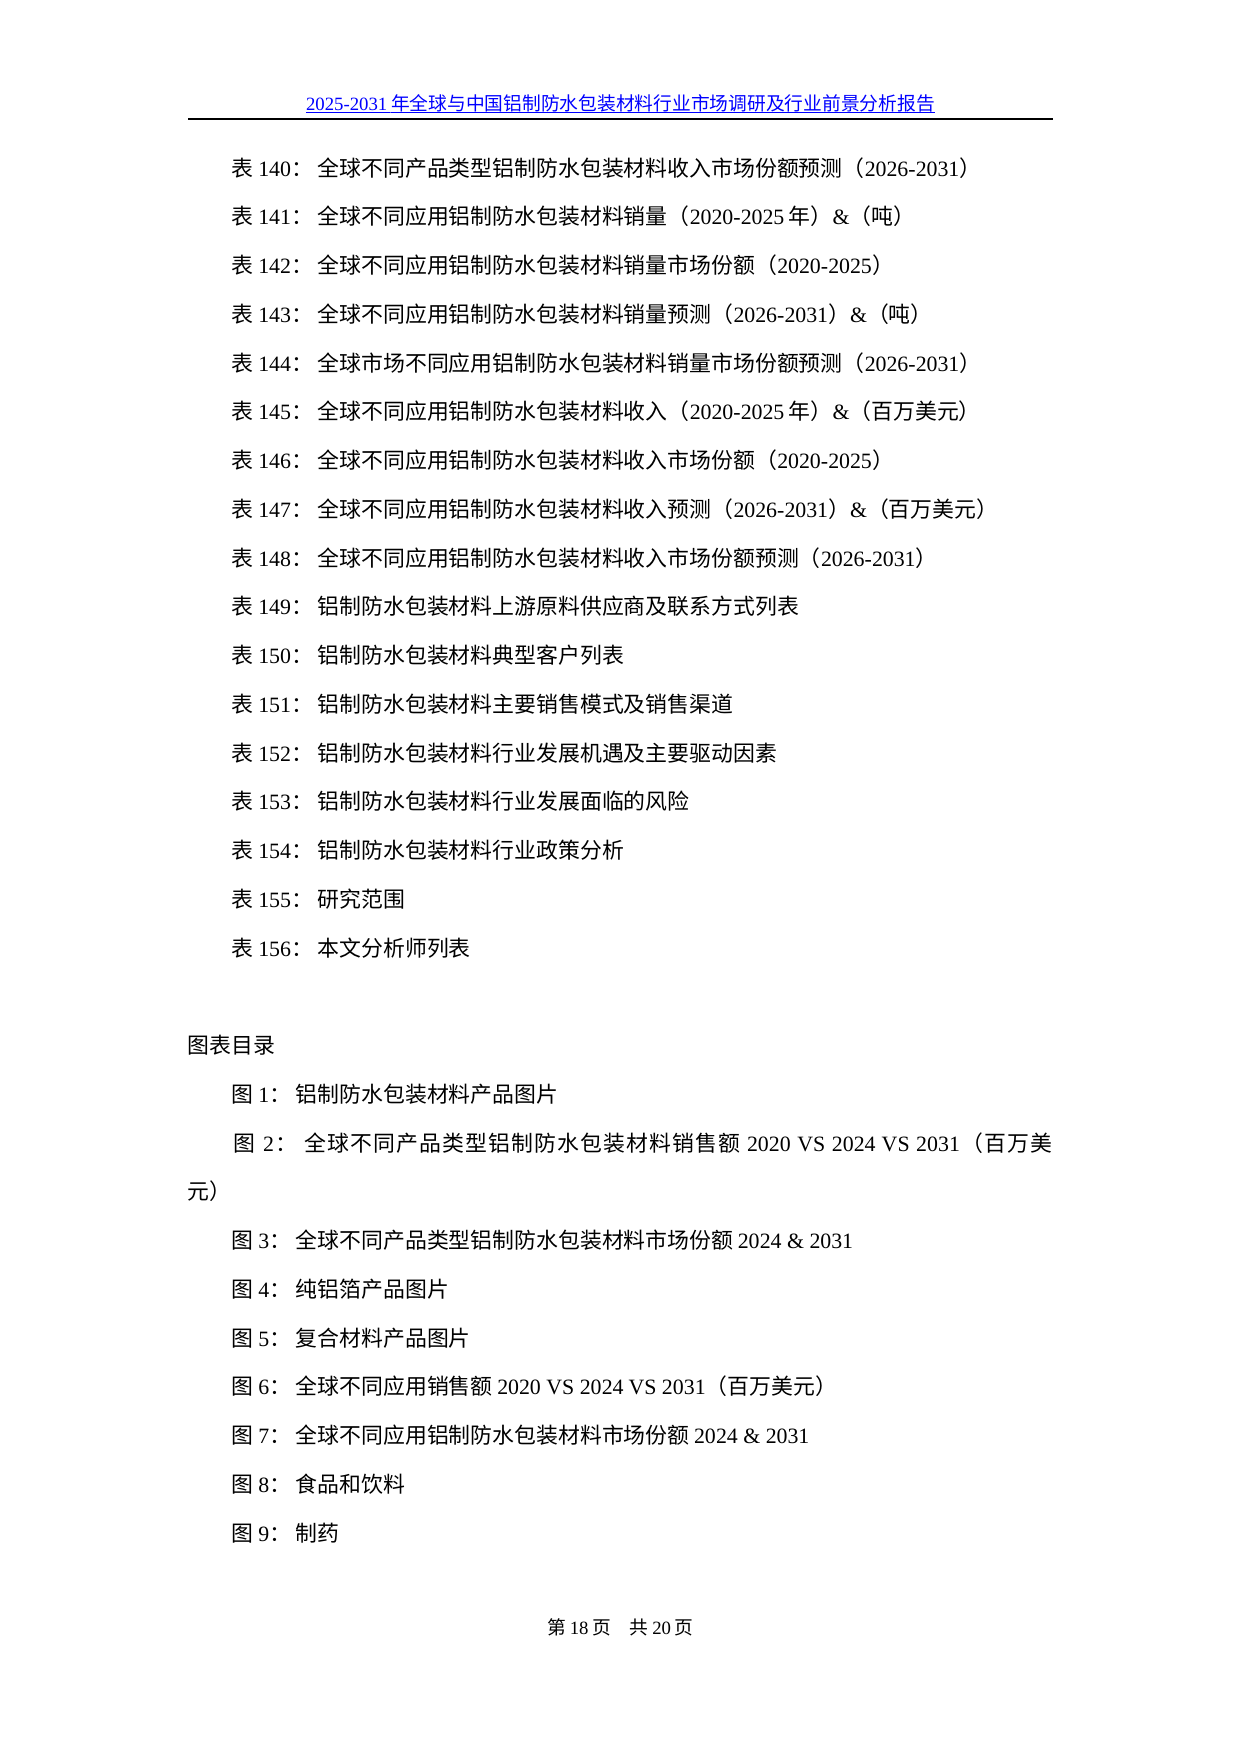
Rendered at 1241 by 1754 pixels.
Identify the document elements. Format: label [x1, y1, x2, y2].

text [187, 150, 1053, 1548]
